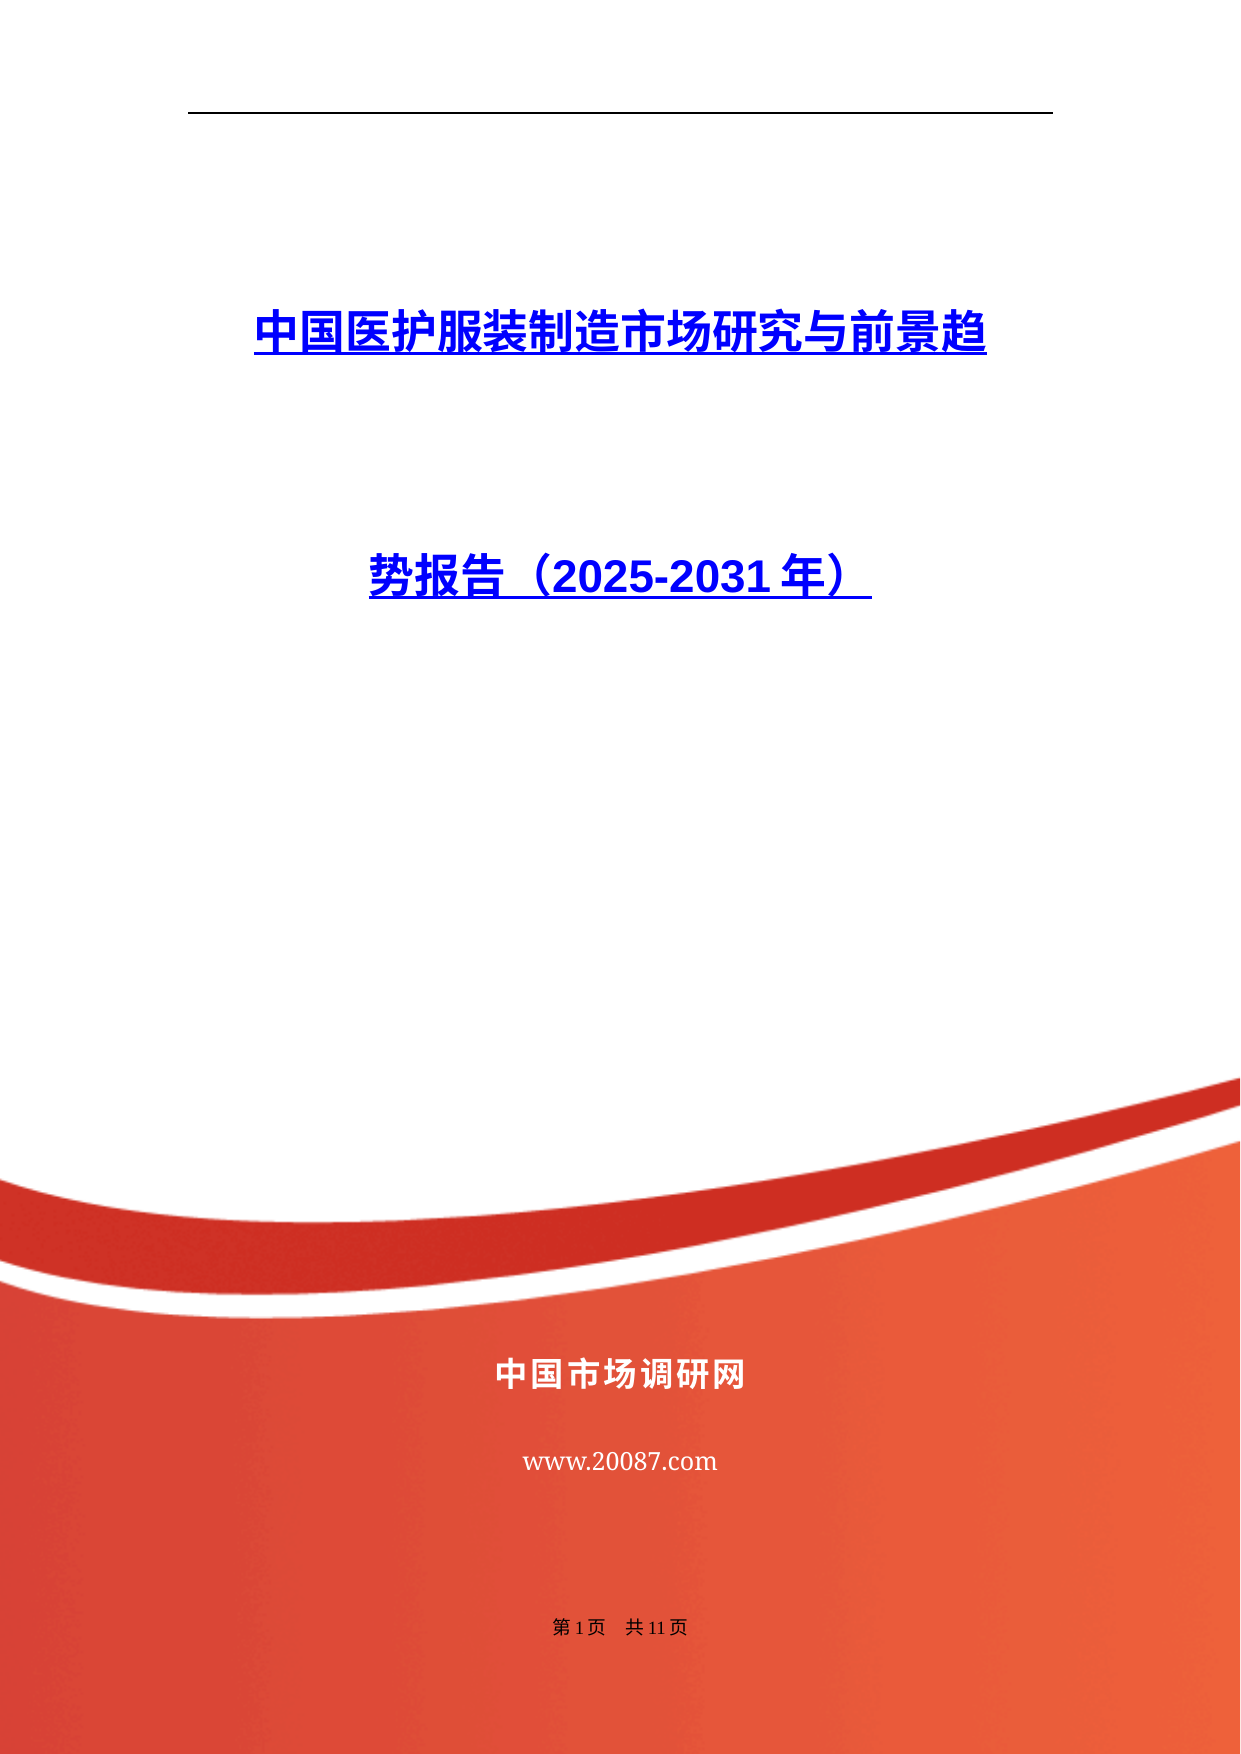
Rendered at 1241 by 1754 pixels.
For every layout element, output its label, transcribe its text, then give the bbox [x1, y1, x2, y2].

table_header 中国医护服装制造市场研究与前景趋势报告（2025-2031年） [188, 207, 1053, 773]
picture [0, 1006, 1241, 1754]
subtitle 中国市场调研网 [187, 1339, 1053, 1404]
text www.20087.com [187, 1428, 1053, 1493]
